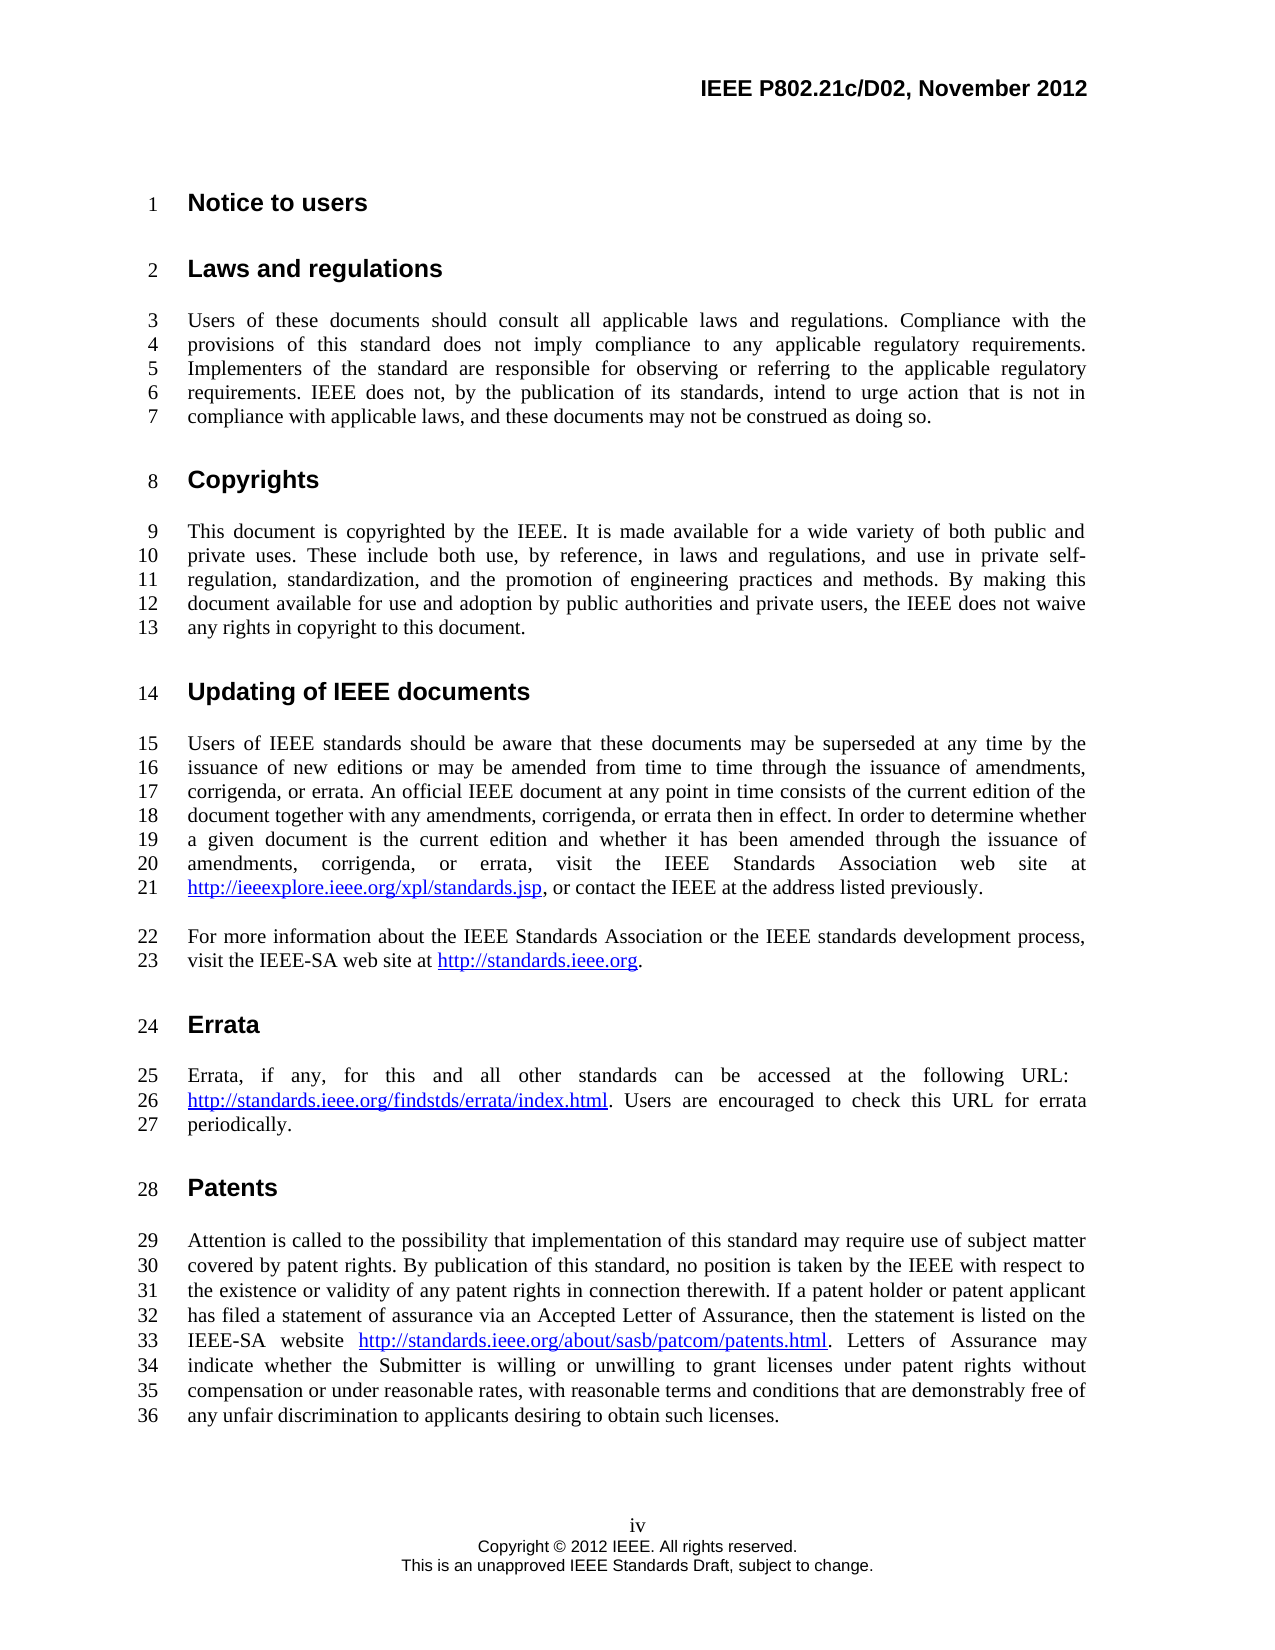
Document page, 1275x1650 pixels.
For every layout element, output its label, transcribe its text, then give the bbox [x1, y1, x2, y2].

text Attention is called to the possibility that implementation of this standard may require use of subject matter covered by patent rights. By publication of this standard, no position is taken by the IEEE with respect to the existence or validity of any patent rights in connection therewith. If a patent holder or patent applicant has filed a statement of assurance via an Accepted Letter of Assurance, then the statement is listed on the IEEE-SA website http://standards.ieee.org/about/sasb/patcom/patents.html. Letters of Assurance may indicate whether the Submitter is willing or unwilling to grant licenses under patent rights without compensation or under reasonable rates, with reasonable terms and conditions that are demonstrably free of any unfair discrimination to applicants desiring to obtain such licenses. [187, 1227, 1087, 1427]
text For more information about the IEEE Standards Association or the IEEE standards development process, visit the IEEE-SA web site at http://standards.ieee.org. [187, 924, 1087, 972]
text Users of these documents should consult all applicable laws and regulations. Compliance with the provisions of this standard does not imply compliance to any applicable regulatory requirements. Implementers of the standard are responsible for observing or referring to the applicable regulatory requirements. IEEE does not, by the publication of its standards, intend to urge action that is not in compliance with applicable laws, and these documents may not be construed as doing so. [187, 307, 1087, 428]
text This document is copyrighted by the IEEE. It is made available for a wide variety of both public and private uses. These include both use, by reference, in laws and regulations, and use in private self-regulation, standardization, and the promotion of engineering practices and methods. By making this document available for use and adoption by public authorities and private users, the IEEE does not waive any rights in copyright to this document. [187, 519, 1087, 639]
text Copyrights [187, 465, 1087, 494]
text Patents [187, 1173, 1087, 1202]
text Users of IEEE standards should be aware that these documents may be superseded at any time by the issuance of new editions or may be amended from time to time through the issuance of amendments, corrigenda, or errata. An official IEEE document at any point in time consists of the current edition of the document together with any amendments, corrigenda, or errata then in effect. In order to determine whether a given document is the current edition and whether it has been amended through the issuance of amendments, corrigenda, or errata, visit the IEEE Standards Association web site at http://ieeexplore.ieee.org/xpl/standards.jsp, or contact the IEEE at the address listed previously. [187, 731, 1087, 899]
text Updating of IEEE documents [187, 677, 1087, 706]
text Errata [187, 1010, 1087, 1038]
text Laws and regulations [187, 254, 1087, 282]
text Errata, if any, for this and all other standards can be accessed at the following URL: http://standards.ieee.org/findstds/errata/index.html. Users are encouraged to check this URL for errata periodically. [187, 1063, 1087, 1136]
text Notice to users [187, 187, 1087, 216]
